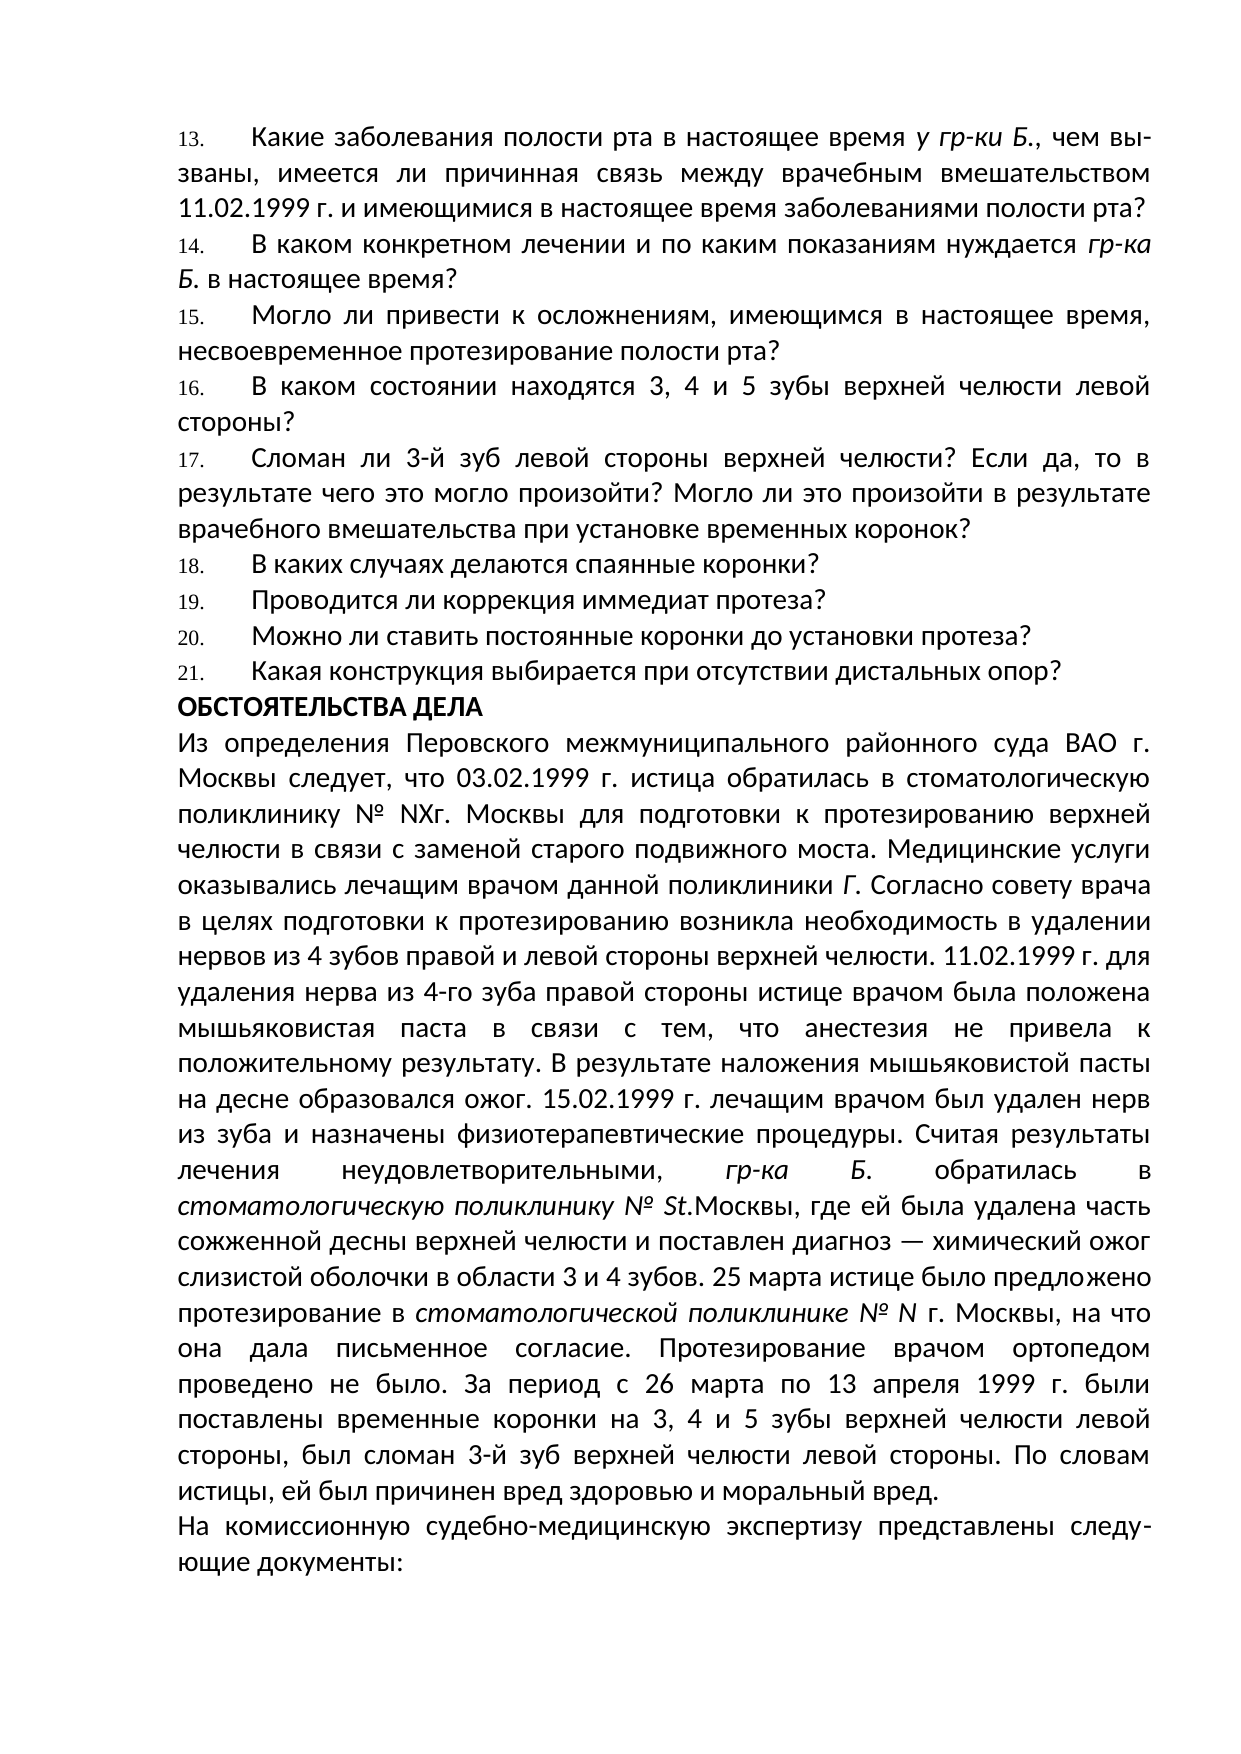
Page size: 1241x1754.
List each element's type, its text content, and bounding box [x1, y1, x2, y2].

text Из определения Перовского межмуниципального районного суда ВАО г. Москвы следует, что 03.02.1999 г. истица обратилась в стоматологическую поликлинику № NXг. Москвы для подготовки к протезированию верхней челюсти в связи с заменой старого подвижного моста. Медицинские услуги оказывались лечащим врачом данной поликлиники Г. Согласно совету врача в целях подготовки к протезированию возникла необходимость в удалении нервов из 4 зубов правой и левой стороны верхней челюсти. 11.02.1999 г. для удаления нерва из 4-го зуба правой стороны истице врачом была положена мышьяковистая паста в связи с тем, что анестезия не привела к положительному результату. В результате наложения мышьяковистой пасты на десне образовался ожог. 15.02.1999 г. лечащим врачом был удален нерв из зуба и назначены физиотерапевтические процедуры. Считая результаты лечения неудовлетворительными, гр-ка Б. обратилась в стоматологическую поликлинику № St.Москвы, где ей была удалена часть сожженной десны верхней челюсти и поставлен диагноз — химический ожог слизистой оболочки в области 3 и 4 зубов. 25 марта истице было предложено протезирование в стоматологической поликлинике № N г. Москвы, на что она дала письменное согласие. Протезирование врачом ортопедом проведено не было. За период с 26 марта по 13 апреля 1999 г. были поставлены временные коронки на 3, 4 и 5 зубы верхней челюсти левой стороны, был сломан 3-й зуб верхней челюсти левой стороны. По словам истицы, ей был причинен вред здоровью и моральный вред. [177, 724, 1152, 1507]
list Какая конструкция выбирается при отсутствии дистальных опор? [177, 652, 1152, 688]
list В каком конкретном лечении и по каким показаниям нуждается гр-ка Б. в настоящее время? [177, 225, 1152, 296]
list В каком состоянии находятся 3, 4 и 5 зубы верхней челюсти левой стороны? [177, 367, 1152, 439]
list Какие заболевания полости рта в настоящее время у гр-ки Б., чем вызваны, имеется ли причинная связь между врачебным вмешательством 11.02.1999 г. и имеющимися в настоящее время заболеваниями полости рта? [177, 118, 1152, 225]
list Можно ли ставить постоянные коронки до установки протеза? [177, 617, 1152, 652]
text На комиссионную судебно-медицинскую экспертизу представлены следующие документы: [177, 1507, 1152, 1579]
list В каких случаях делаются спаянные коронки? [177, 546, 1152, 581]
list Могло ли привести к осложнениям, имеющимся в настоящее время, несвоевременное протезирование полости рта? [177, 296, 1152, 367]
list Проводится ли коррекция иммедиат протеза? [177, 581, 1152, 617]
list Сломан ли 3-й зуб левой стороны верхней челюсти? Если да, то в результате чего это могло произойти? Могло ли это произойти в результате врачебного вмешательства при установке временных коронок? [177, 439, 1152, 546]
text ОБСТОЯТЕЛЬСТВА ДЕЛА [177, 688, 1152, 724]
